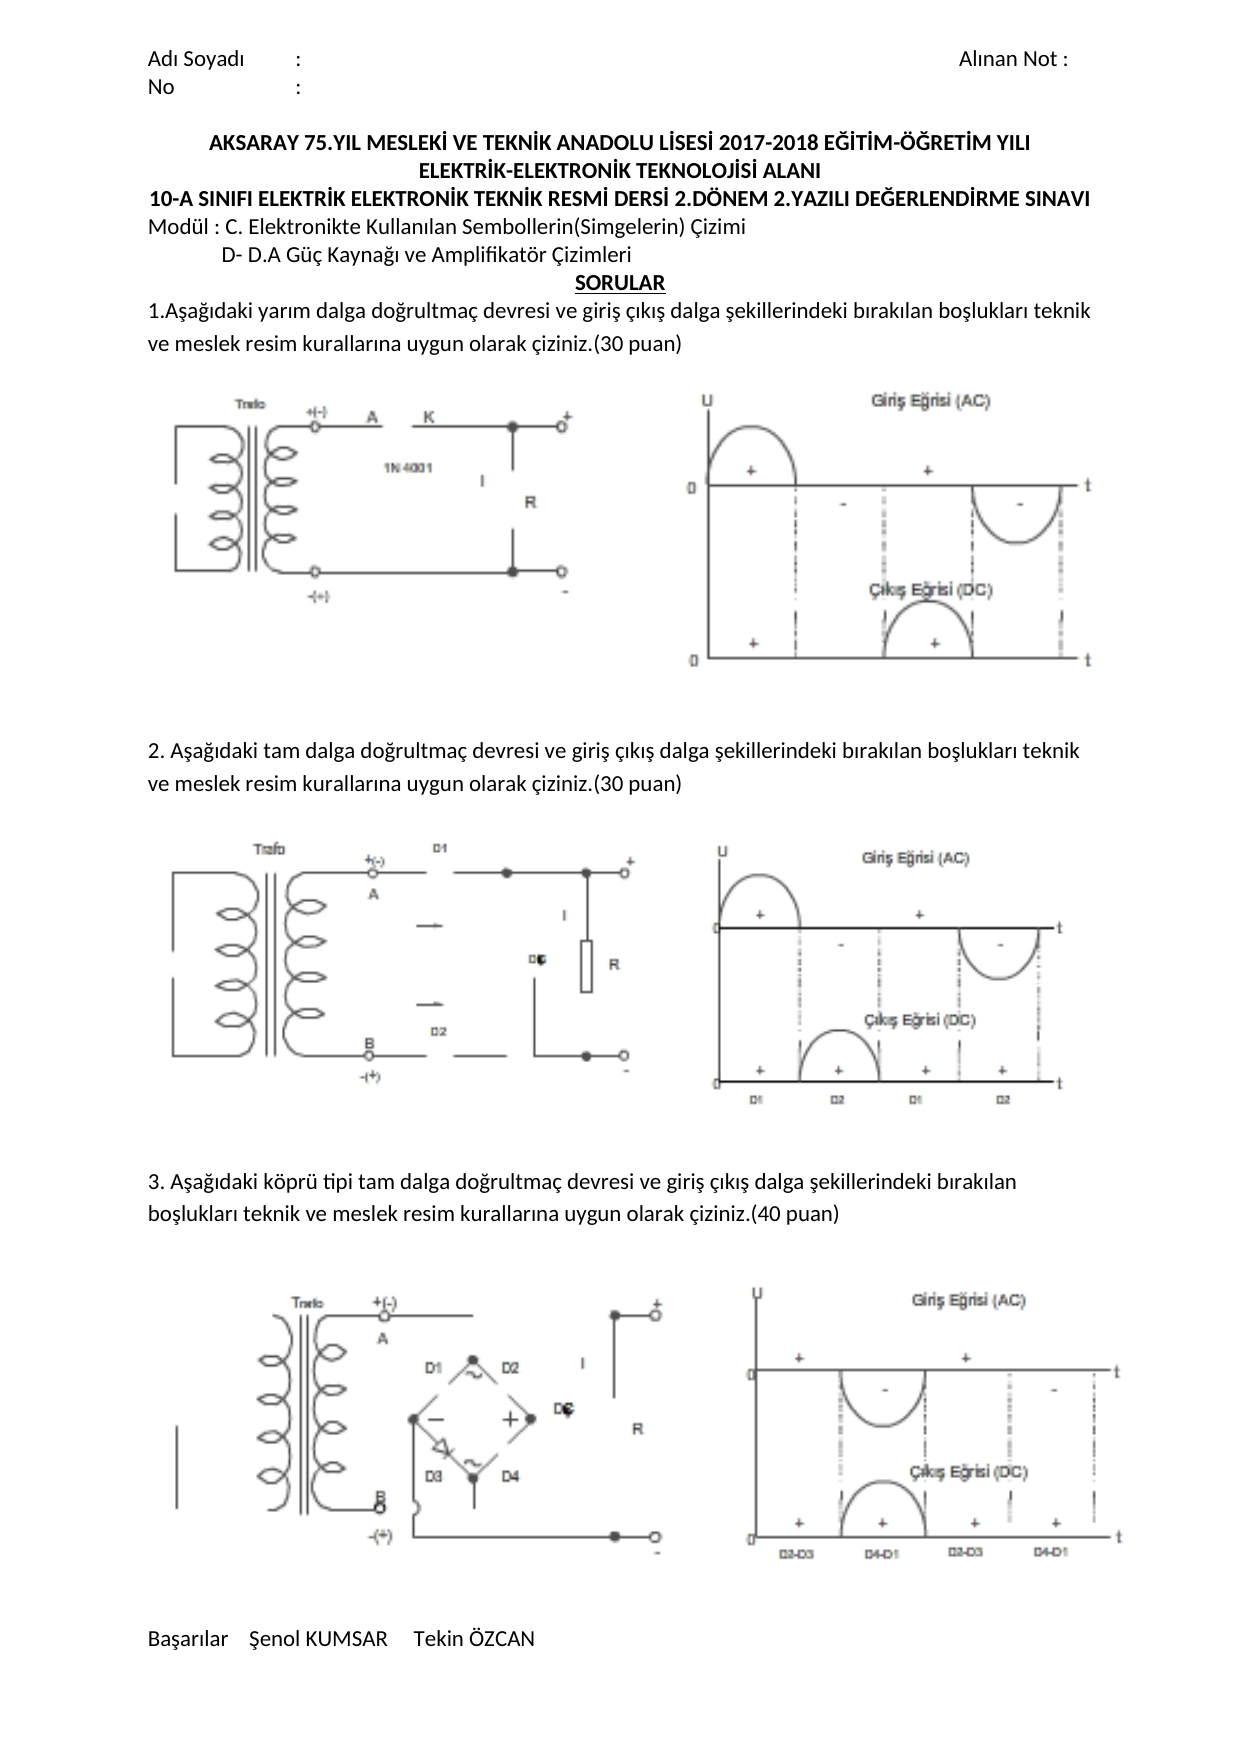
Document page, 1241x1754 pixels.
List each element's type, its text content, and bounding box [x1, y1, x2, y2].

text Adı Soyadı : Alınan Not : [148, 44, 1093, 72]
text Modül : C. Elektronikte Kullanılan Sembollerin(Simgelerin) Çizimi [148, 212, 1093, 241]
text Başarılar Şenol KUMSAR Tekin ÖZCAN [148, 1624, 1093, 1652]
text No : [148, 72, 1093, 100]
text D- D.A Güç Kaynağı ve Amplifikatör Çizimleri [148, 241, 1093, 268]
picture [147, 821, 1076, 1143]
picture [147, 1252, 1141, 1600]
text 2. Aşağıdaki tam dalga doğrultmaç devresi ve giriş çıkış dalga şekillerindeki bırakılan boşlukları teknik ve meslek resim kurallarına uygun olarak çiziniz.(30 puan) [148, 736, 1093, 797]
text ELEKTRİK-ELEKTRONİK TEKNOLOJİSİ ALANI [148, 156, 1093, 184]
text 3. Aşağıdaki köprü tipi tam dalga doğrultmaç devresi ve giriş çıkış dalga şekillerindeki bırakılan boşlukları teknik ve meslek resim kurallarına uygun olarak çiziniz.(40 puan) [148, 1167, 1093, 1228]
text 10-A SINIFI ELEKTRİK ELEKTRONİK TEKNİK RESMİ DERSİ 2.DÖNEM 2.YAZILI DEĞERLENDİRME SINAVI [148, 184, 1093, 212]
picture [147, 381, 1118, 712]
text SORULAR [148, 268, 1093, 297]
text AKSARAY 75.YIL MESLEKİ VE TEKNİK ANADOLU LİSESİ 2017-2018 EĞİTİM-ÖĞRETİM YILI [148, 128, 1093, 156]
text 1.Aşağıdaki yarım dalga doğrultmaç devresi ve giriş çıkış dalga şekillerindeki bırakılan boşlukları teknik ve meslek resim kurallarına uygun olarak çiziniz.(30 puan) [148, 297, 1093, 357]
